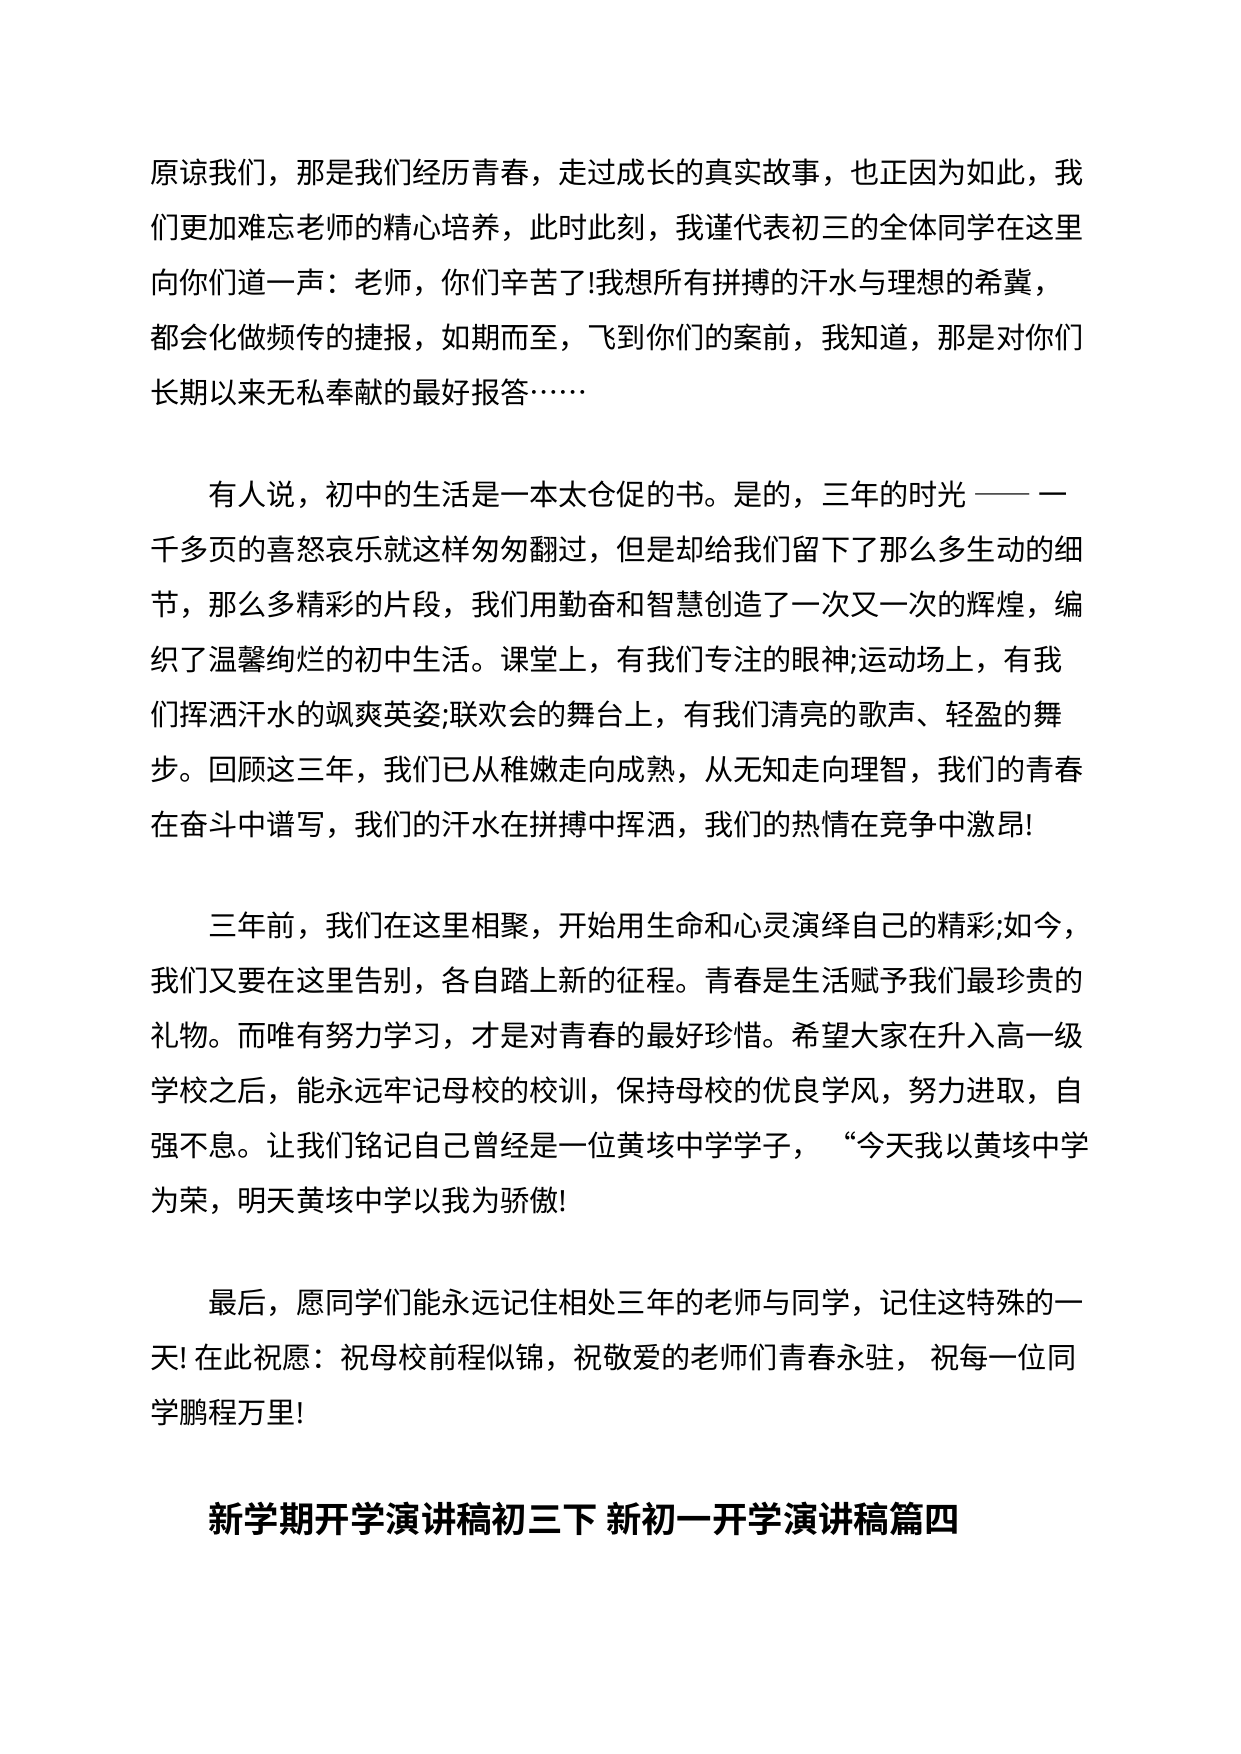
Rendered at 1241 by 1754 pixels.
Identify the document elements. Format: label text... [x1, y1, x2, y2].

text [150, 150, 1090, 412]
text 三年前，我们在这里相聚，开始用生命和心灵演绎自己的精彩;如今，我们又要在这里告别，各自踏上新的征程。青春是生活赋予我们最珍贵的礼物。而唯有努力学习，才是对青春的最好珍惜。希望大家在升入高一级学校之后，能永远牢记母校的校训，保持母校的优良学风，努力进取，自强不息。让我们铭记自己曾经是一位黄垓中学学子， “今天我以黄垓中学为荣，明天黄垓中学以我为骄傲! [150, 903, 1090, 1220]
text 有人说，初中的生活是一本太仓促的书。是的，三年的时光 —— 一千多页的喜怒哀乐就这样匆匆翻过，但是却给我们留下了那么多生动的细节，那么多精彩的片段，我们用勤奋和智慧创造了一次又一次的辉煌，编织了温馨绚烂的初中生活。课堂上，有我们专注的眼神;运动场上，有我们挥洒汗水的飒爽英姿;联欢会的舞台上，有我们清亮的歌声、轻盈的舞步。回顾这三年，我们已从稚嫩走向成熟，从无知走向理智，我们的青春在奋斗中谱写，我们的汗水在拼搏中挥洒，我们的热情在竞争中激昂! [150, 471, 1090, 843]
text 新学期开学演讲稿初三下 新初一开学演讲稿篇四 [150, 1491, 1090, 1543]
text 最后，愿同学们能永远记住相处三年的老师与同学，记住这特殊的一天! 在此祝愿：祝母校前程似锦，祝敬爱的老师们青春永驻， 祝每一位同学鹏程万里! [150, 1279, 1090, 1432]
